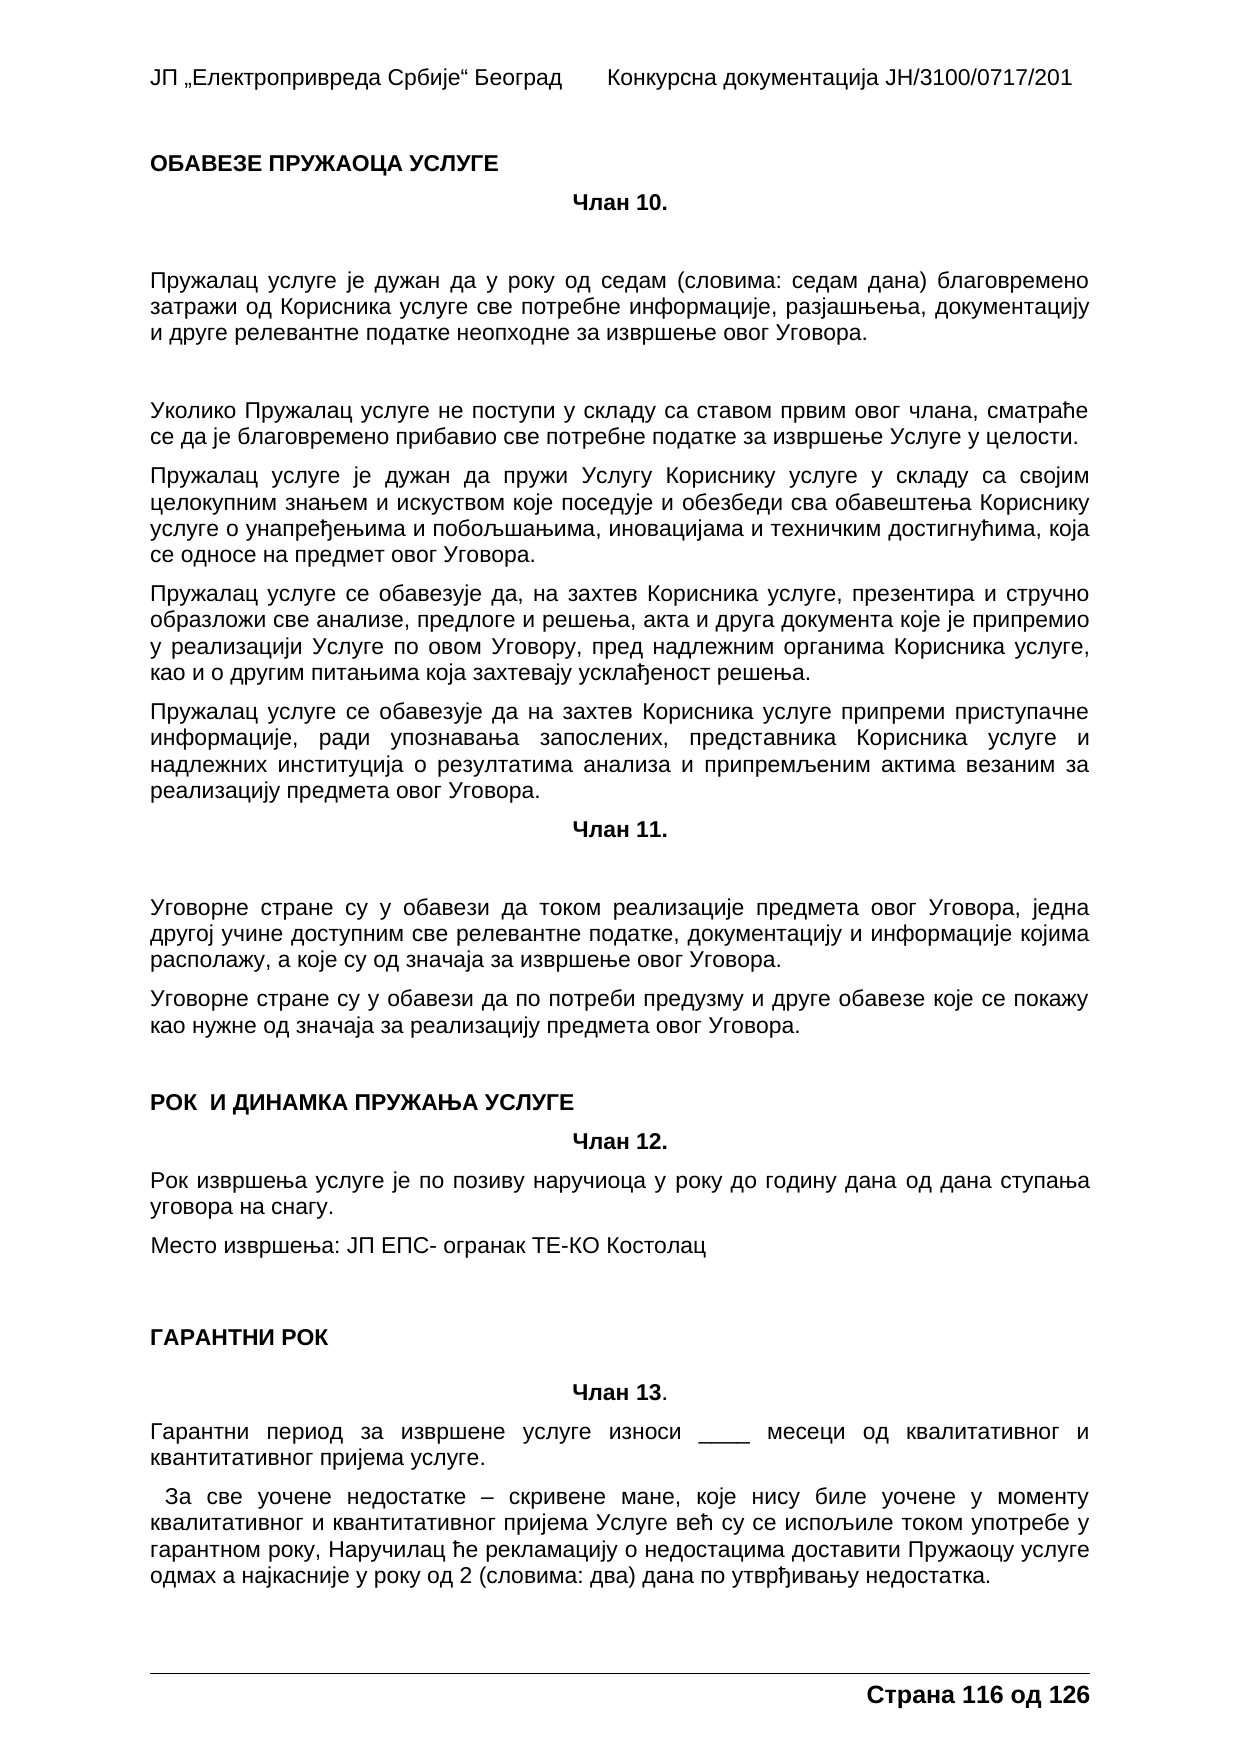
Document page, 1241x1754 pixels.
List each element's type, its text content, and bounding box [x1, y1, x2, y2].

text ОБАВЕЗЕ ПРУЖАОЦА УСЛУГЕ [150, 150, 1090, 176]
text РОК И ДИНАМКА ПРУЖАЊА УСЛУГЕ [150, 1089, 1090, 1116]
text Члан 11. [150, 816, 1090, 842]
text Пружалац услуге је дужан да у року од седам (словима: седам дана) благовремено затражи од Корисника услуге све потребне информације, разјашњења, документацију и друге релевантне податке неопходне за извршење овог Уговора. [150, 267, 1090, 346]
text Уговорне стране су у обавези да по потреби предузму и друге обавезе које се покажу као нужне од значаја за реализацију предмета овог Уговора. [150, 985, 1090, 1038]
text Члан 12. [150, 1128, 1090, 1154]
text Уговорне стране су у обавези да током реализације предмета овог Уговора, једна другој учине доступним све релевантне податке, документацију и информације којима располажу, а које су од значаја за извршење овог Уговора. [150, 894, 1090, 973]
text Пружалац услуге се обавезује да, на захтев Корисника услуге, презентира и стручно образложи све анализе, предлоге и решења, акта и друга документа које је припремио у реализацији Услуге по овом Уговору, пред надлежним органима Корисника услуге, као и о другим питањима која захтевају усклађеност решења. [150, 580, 1090, 686]
text Место извршења: ЈП ЕПС- огранак ТЕ-КО Костолац [150, 1232, 1090, 1258]
text За све уочене недостатке – скривене мане, које нису биле уочене у моменту квалитативног и квантитативног пријема Услуге већ су се испољиле током употребе у гарантном року, Наручилац ће рекламацију о недостацима доставити Пружаоцу услуге одмах а најкасније у року од 2 (словима: два) дана по утврђивању недостатка. [150, 1483, 1090, 1588]
text Уколико Пружалац услуге не поступи у складу са ставом првим овог члана, сматраће се да је благовремено прибавио све потребне податке за извршење Услуге у целости. [150, 397, 1090, 450]
text Пружалац услуге се обавезује да на захтев Корисника услуге припреми приступачне информације, ради упознавања запослених, предстaвника Корисника услуге и надлежних институција о резултатима анализа и припремљеним актима везаним за реализацију предмета овог Уговора. [150, 698, 1090, 803]
text Гарантни период за извршене услуге износи ____ месеци од квалитативног и квантитативног пријема услуге. [150, 1418, 1090, 1470]
text Члан 13. [150, 1376, 1090, 1405]
text Члан 10. [150, 189, 1090, 215]
text Пружалац услуге је дужан да пружи Услугу Кориснику услуге у складу са својим целокупним знањем и искуством које поседује и обезбеди сва обавештења Кориснику услуге о унапређењима и побољшањима, иновацијама и техничким достигнућима, која се односе на предмет овог Уговора. [150, 462, 1090, 568]
text Рок извршења услуге је по позиву наручиоца у року до годину дана од дана ступања уговора на снагу. [150, 1167, 1090, 1220]
text ГАРАНТНИ РОК [150, 1324, 1090, 1350]
